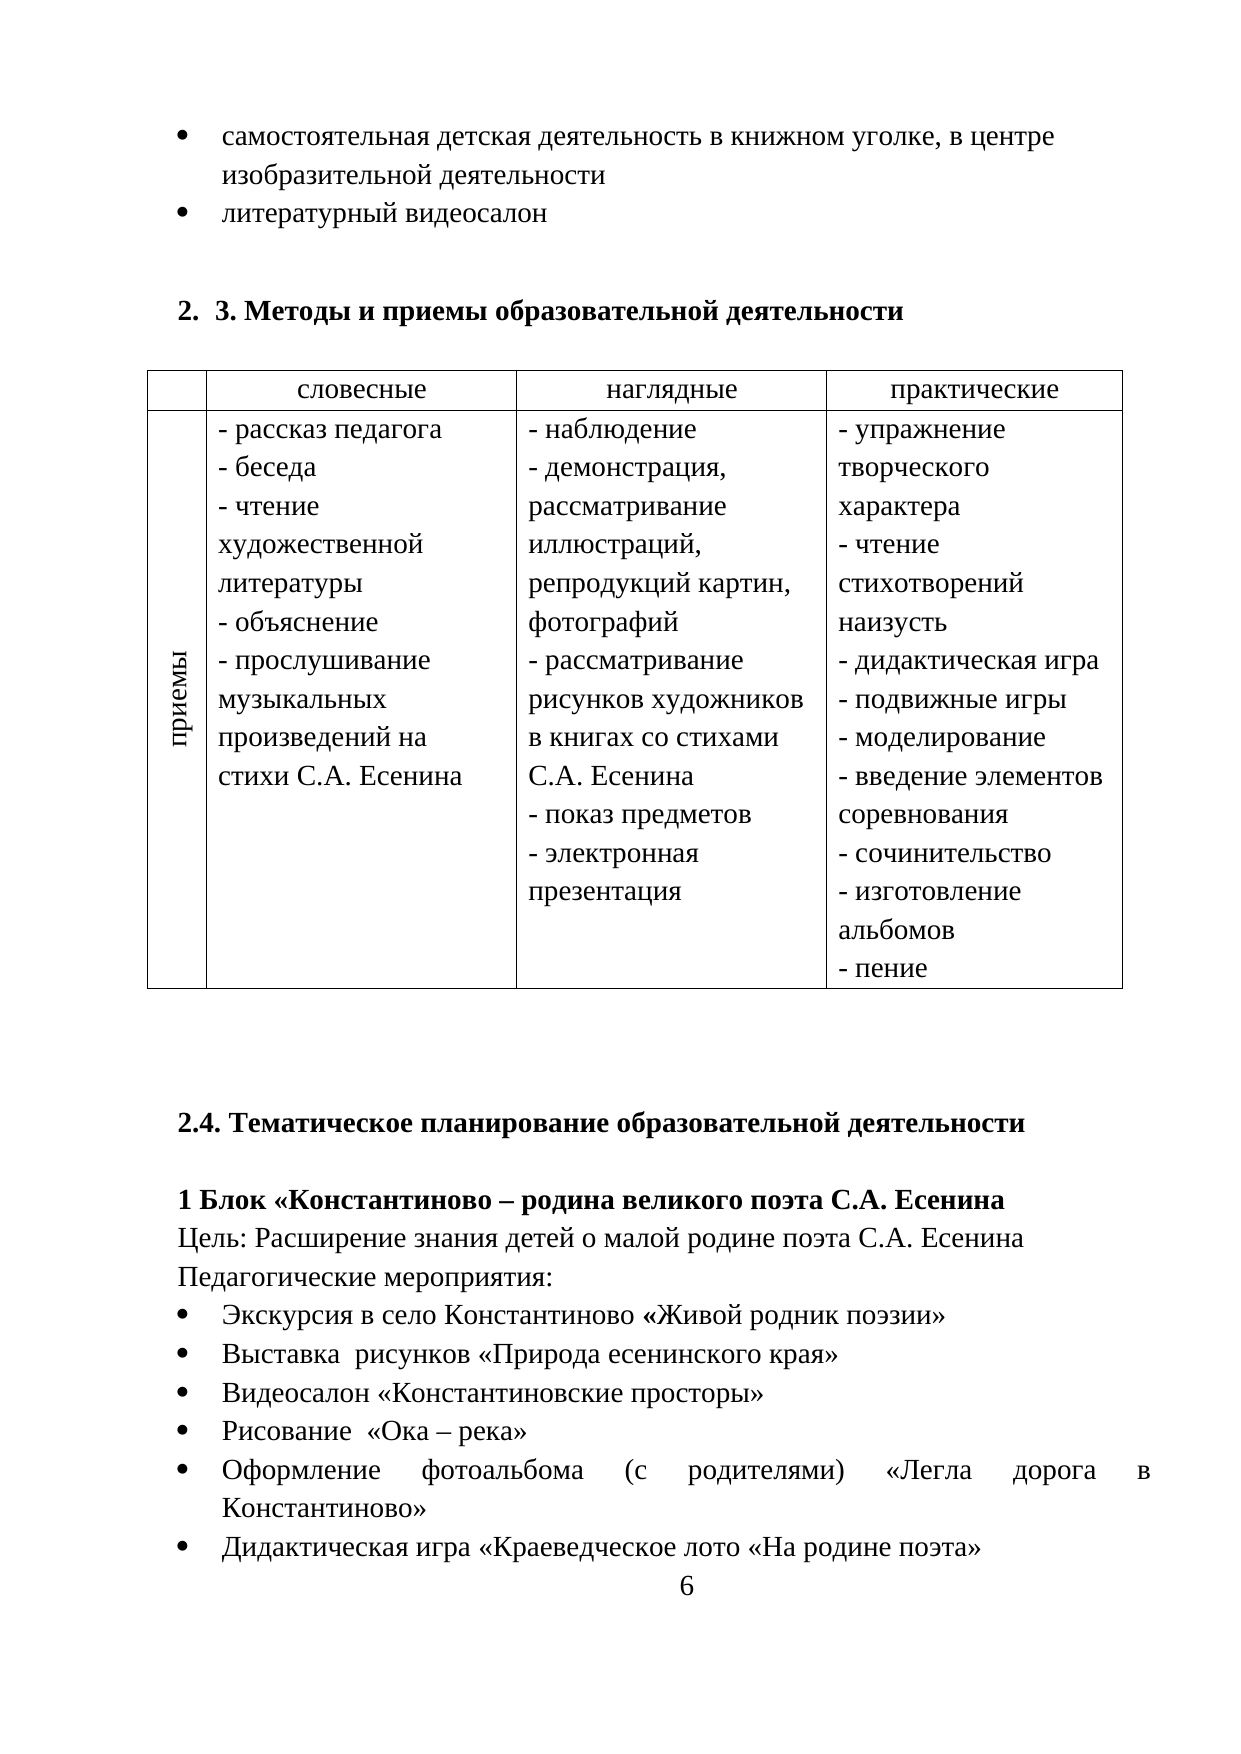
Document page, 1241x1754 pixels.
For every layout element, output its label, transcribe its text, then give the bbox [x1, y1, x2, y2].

table_header практические [827, 371, 1122, 410]
table_cell - рассказ педагога - беседа - чтение художественной литературы - объяснение - прослушивание музыкальных произведений на стихи С.А. Есенина [207, 411, 516, 988]
list литературный видеосалон [177, 195, 1152, 229]
list 6 [222, 1568, 1152, 1601]
list Выставка рисунков «Природа есенинского края» [177, 1336, 1152, 1370]
table_header наглядные [517, 371, 826, 410]
table_cell - упражнение творческого характера - чтение стихотворений наизусть - дидактическая игра - подвижные игры - моделирование - введение элементов соревнования - сочинительство - изготовление альбомов - пение [827, 411, 1122, 988]
list Оформление фотоальбома (с родителями) «Легла дорога в Константиново» [177, 1452, 1152, 1524]
table_header [148, 371, 206, 410]
text 2.4. Тематическое планирование образовательной деятельности [177, 1105, 1152, 1138]
list Рисование «Ока – река» [177, 1413, 1152, 1447]
text Цель: Расширение знания детей о малой родине поэта С.А. Есенина [177, 1220, 1152, 1254]
list Экскурсия в село Константиново «Живой родник поэзии» [177, 1297, 1152, 1331]
list самостоятельная детская деятельность в книжном уголке, в центре изобразительной деятельности [177, 118, 1152, 190]
table_header словесные [207, 371, 516, 410]
table_cell приемы [148, 411, 206, 988]
text 1 Блок «Константиново – родина великого поэта С.А. Есенина [177, 1182, 1152, 1215]
text Педагогические мероприятия: [177, 1259, 1152, 1292]
list Видеосалон «Константиновские просторы» [177, 1375, 1152, 1408]
list 3. Методы и приемы образовательной деятельности [177, 293, 1152, 327]
list Дидактическая игра «Краеведческое лото «На родине поэта» [177, 1529, 1152, 1563]
table_cell - наблюдение - демонстрация, рассматривание иллюстраций, репродукций картин, фотографий - рассматривание рисунков художников в книгах со стихами С.А. Есенина - показ предметов - электронная презентация [517, 411, 826, 988]
